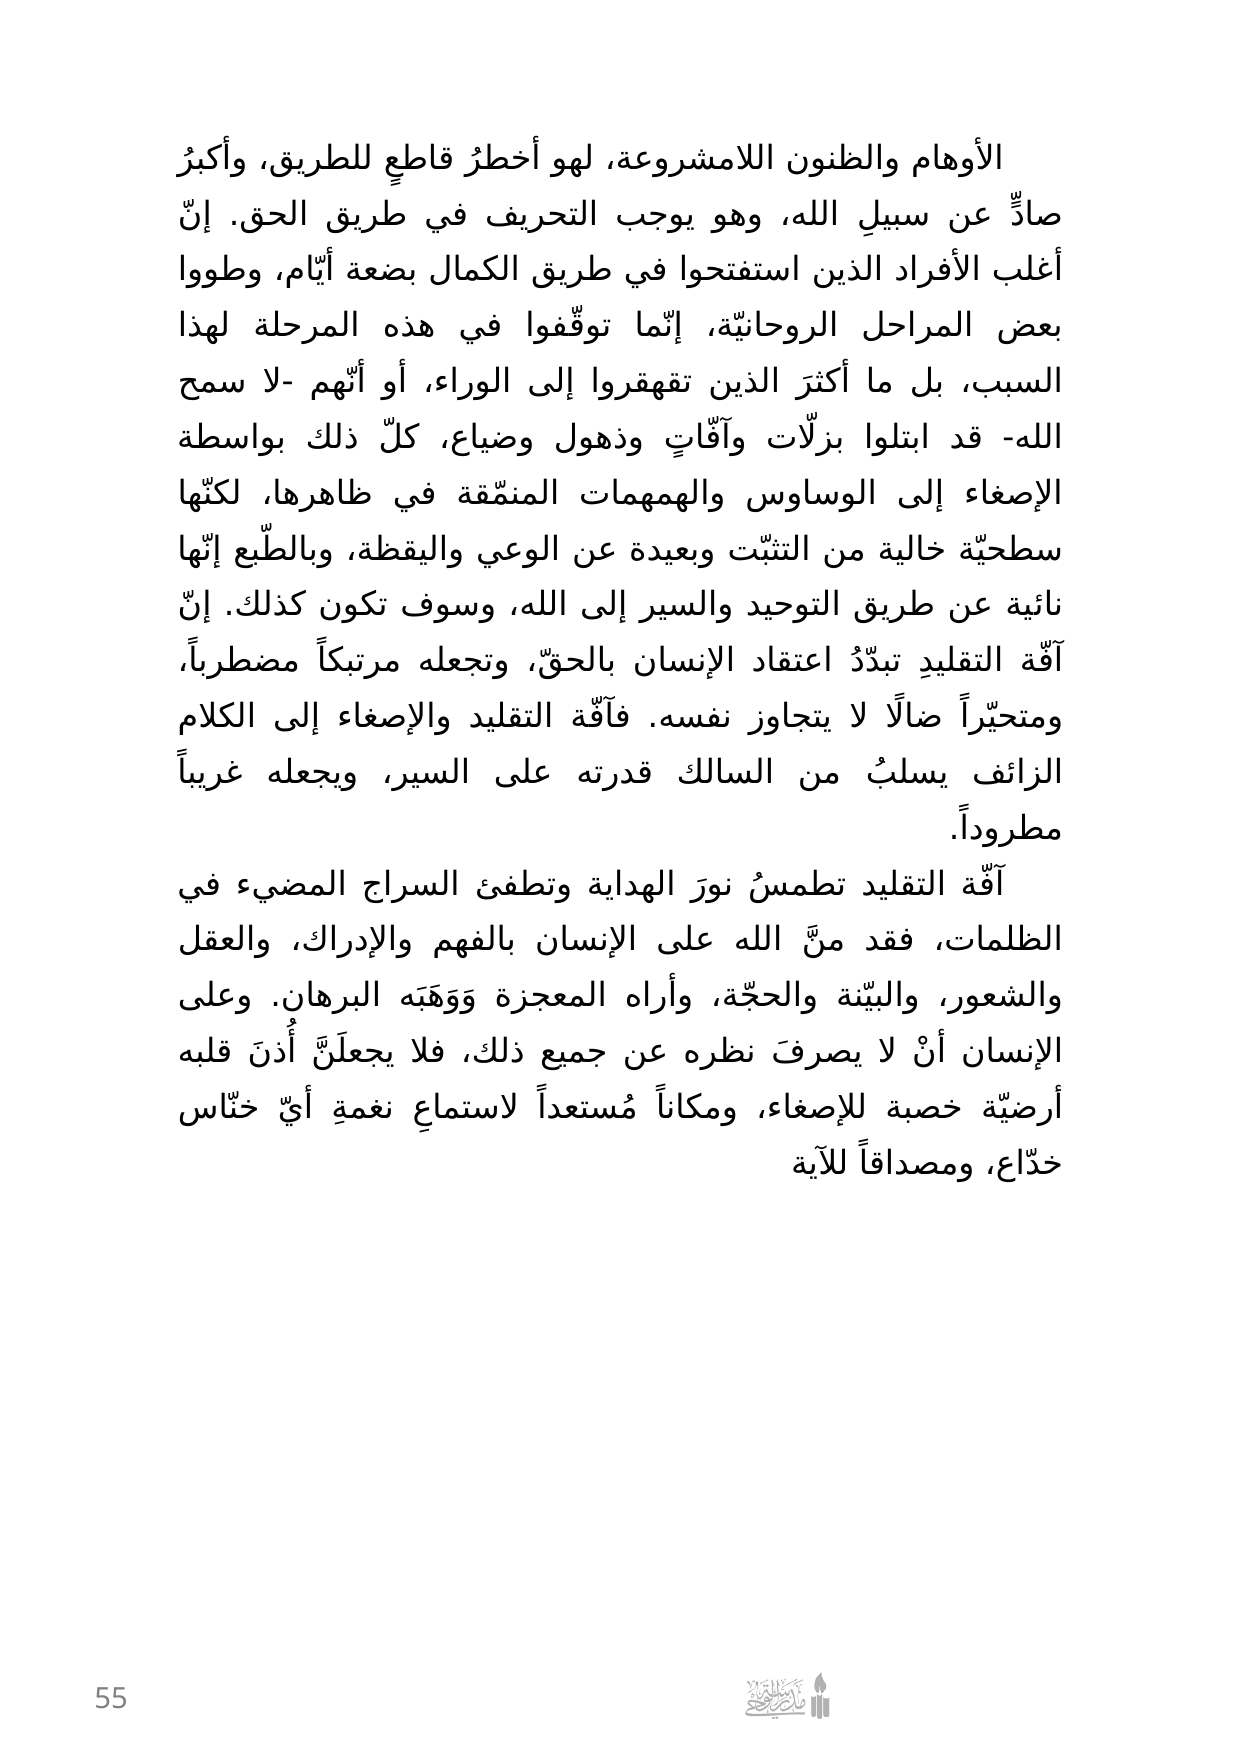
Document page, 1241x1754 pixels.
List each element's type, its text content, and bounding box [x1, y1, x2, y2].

picture [745, 1672, 830, 1719]
text الأوهام والظنون اللامشروعة، لهو أخطرُ قاطعٍ للطريق، وأكبرُ صادٍّ عن سبيلِ الله، وهو يوجب التحريف في طريق الحق. إنّ أغلب الأفراد الذين استفتحوا في طريق الكمال بضعة أيّام، وطووا بعض المراحل الروحانيّة، إنّما توقّفوا في هذه المرحلة لهذا السبب، بل ما أكثرَ الذين تقهقروا إلى الوراء، أو أنّهم -لا سمح الله- قد ابتلوا بزلّات وآفّاتٍ وذهول وضياع، كلّ ذلك بواسطة الإصغاء إلى الوساوس والهمهمات المنمّقة في ظاهرها، لكنّها سطحيّة خالية من التثبّت وبعيدة عن الوعي واليقظة، وبالطّبع إنّها نائية عن طريق التوحيد والسير إلى الله، وسوف تكون كذلك. إنّ آفّة التقليدِ تبدّدُ اعتقاد الإنسان بالحقّ، وتجعله مرتبكاً مضطرباً، ومتحيّراً ضالًا لا يتجاوز نفسه. فآفّة التقليد والإصغاء إلى الكلام الزائف يسلبُ من السالك قدرته على السير، ويجعله غريباً مطروداً. [177, 136, 1063, 862]
text آفّة التقليد تطمسُ نورَ الهداية وتطفئ السراج المضي‏ء في الظلمات، فقد منَّ الله على الإنسان بالفهم والإدراك، والعقل والشعور، والبيّنة والحجّة، وأراه المعجزة وَوَهَبَه البرهان. وعلى الإنسان أنْ لا يصرفَ نظره عن جميع ذلك، فلا يجعلَنَّ أُذنَ قلبه أرضيّة خصبة للإصغاء، ومكاناً مُستعداً لاستماعِ نغمةِ أيّ خنّاس خدّاع، ومصداقاً للآية [177, 862, 1063, 1197]
